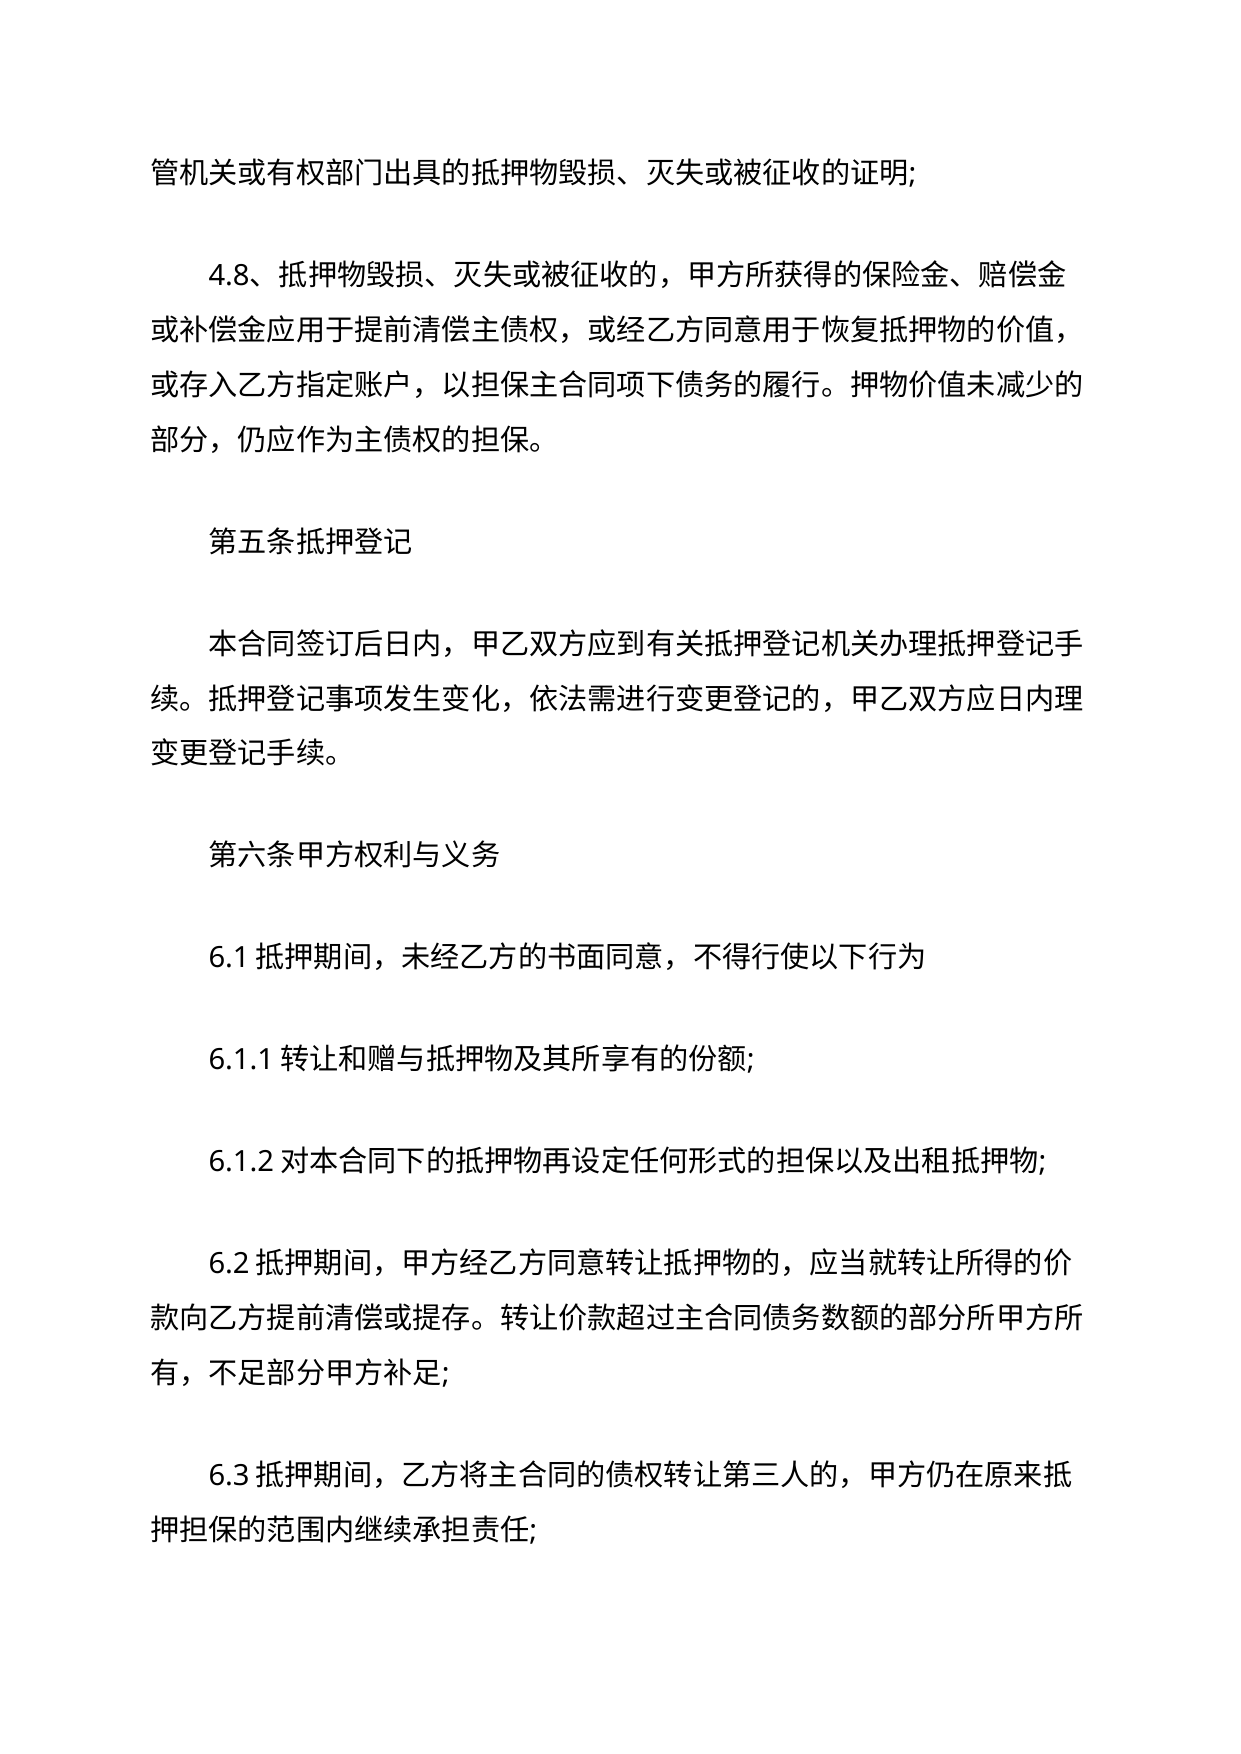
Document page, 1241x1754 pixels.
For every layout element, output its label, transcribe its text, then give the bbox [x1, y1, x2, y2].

text 6.2抵押期间，甲方经乙方同意转让抵押物的，应当就转让所得的价款向乙方提前清偿或提存。转让价款超过主合同债务数额的部分所甲方所有，不足部分甲方补足; [150, 1239, 1090, 1392]
text 第六条甲方权利与义务 [150, 832, 1090, 874]
text 本合同签订后日内，甲乙双方应到有关抵押登记机关办理抵押登记手续。抵押登记事项发生变化，依法需进行变更登记的，甲乙双方应日内理变更登记手续。 [150, 620, 1090, 772]
text 6.3抵押期间，乙方将主合同的债权转让第三人的，甲方仍在原来抵押担保的范围内继续承担责任; [150, 1451, 1090, 1549]
text 6.1抵押期间，未经乙方的书面同意，不得行使以下行为 [150, 934, 1090, 976]
text 第五条抵押登记 [150, 518, 1090, 561]
text 6.1.2对本合同下的抵押物再设定任何形式的担保以及出租抵押物; [150, 1138, 1090, 1180]
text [150, 150, 1090, 192]
text 4.8、抵押物毁损、灭失或被征收的，甲方所获得的保险金、赔偿金或补偿金应用于提前清偿主债权，或经乙方同意用于恢复抵押物的价值，或存入乙方指定账户，以担保主合同项下债务的履行。押物价值未减少的部分，仍应作为主债权的担保。 [150, 252, 1090, 459]
text 6.1.1转让和赠与抵押物及其所享有的份额; [150, 1036, 1090, 1078]
